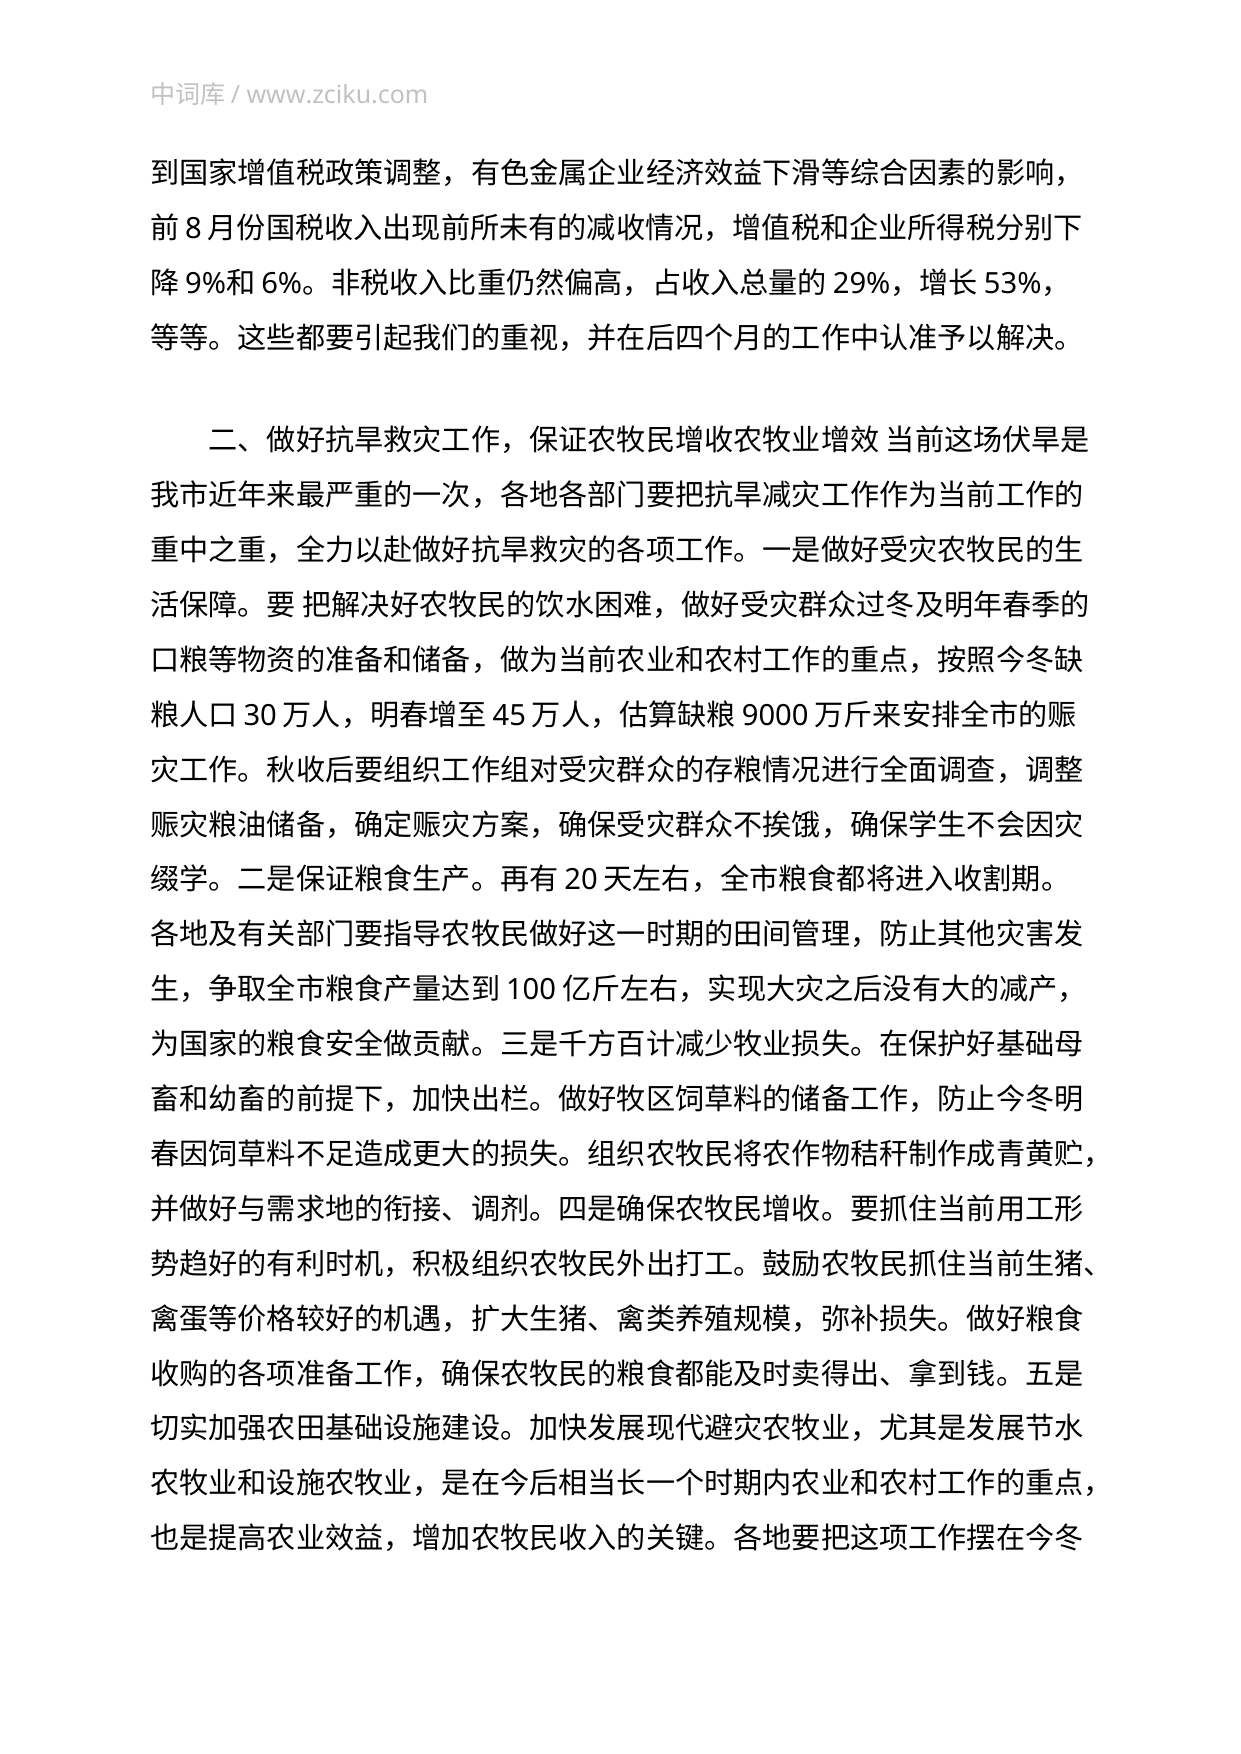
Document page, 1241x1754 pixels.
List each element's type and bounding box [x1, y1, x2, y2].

text [150, 417, 1090, 1557]
text [150, 150, 1090, 357]
